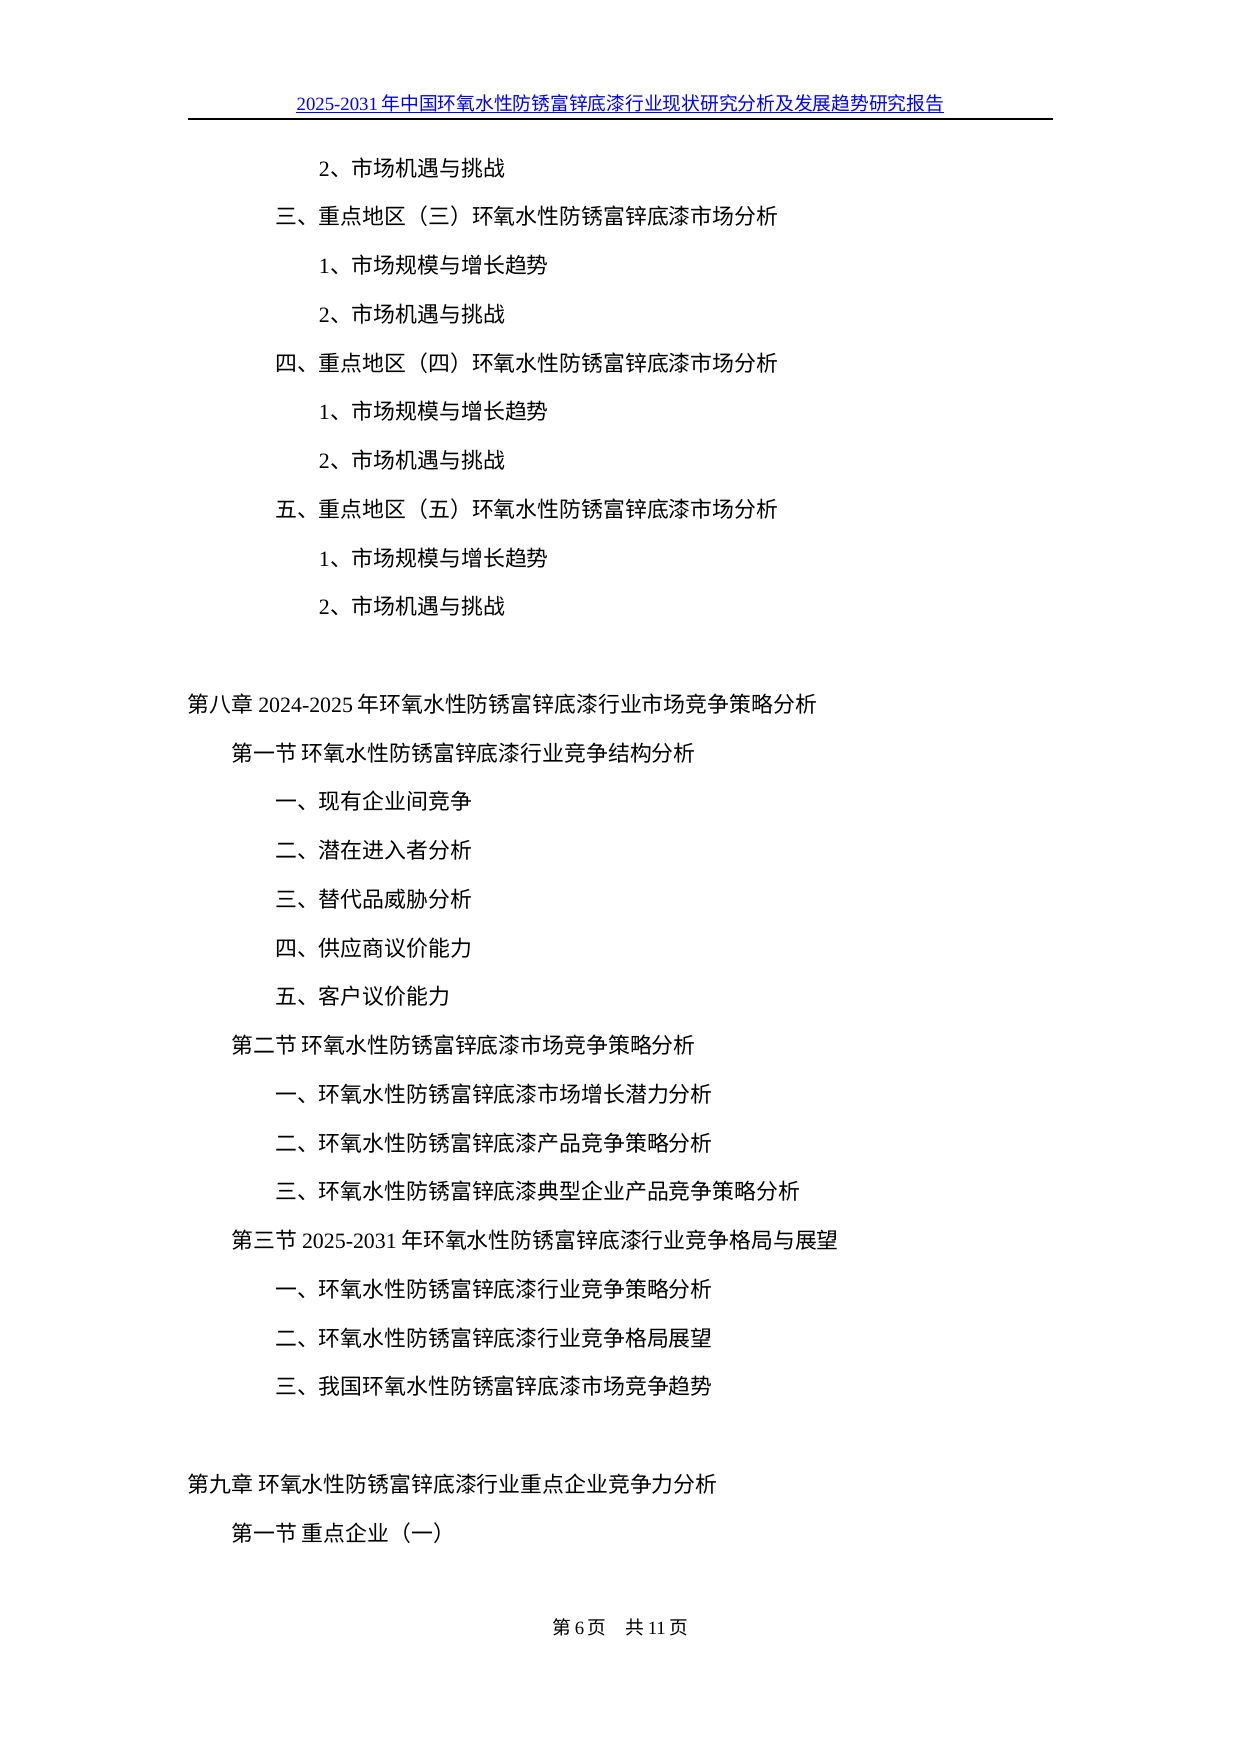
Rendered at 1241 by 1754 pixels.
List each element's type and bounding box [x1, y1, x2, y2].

text [187, 150, 1053, 1548]
